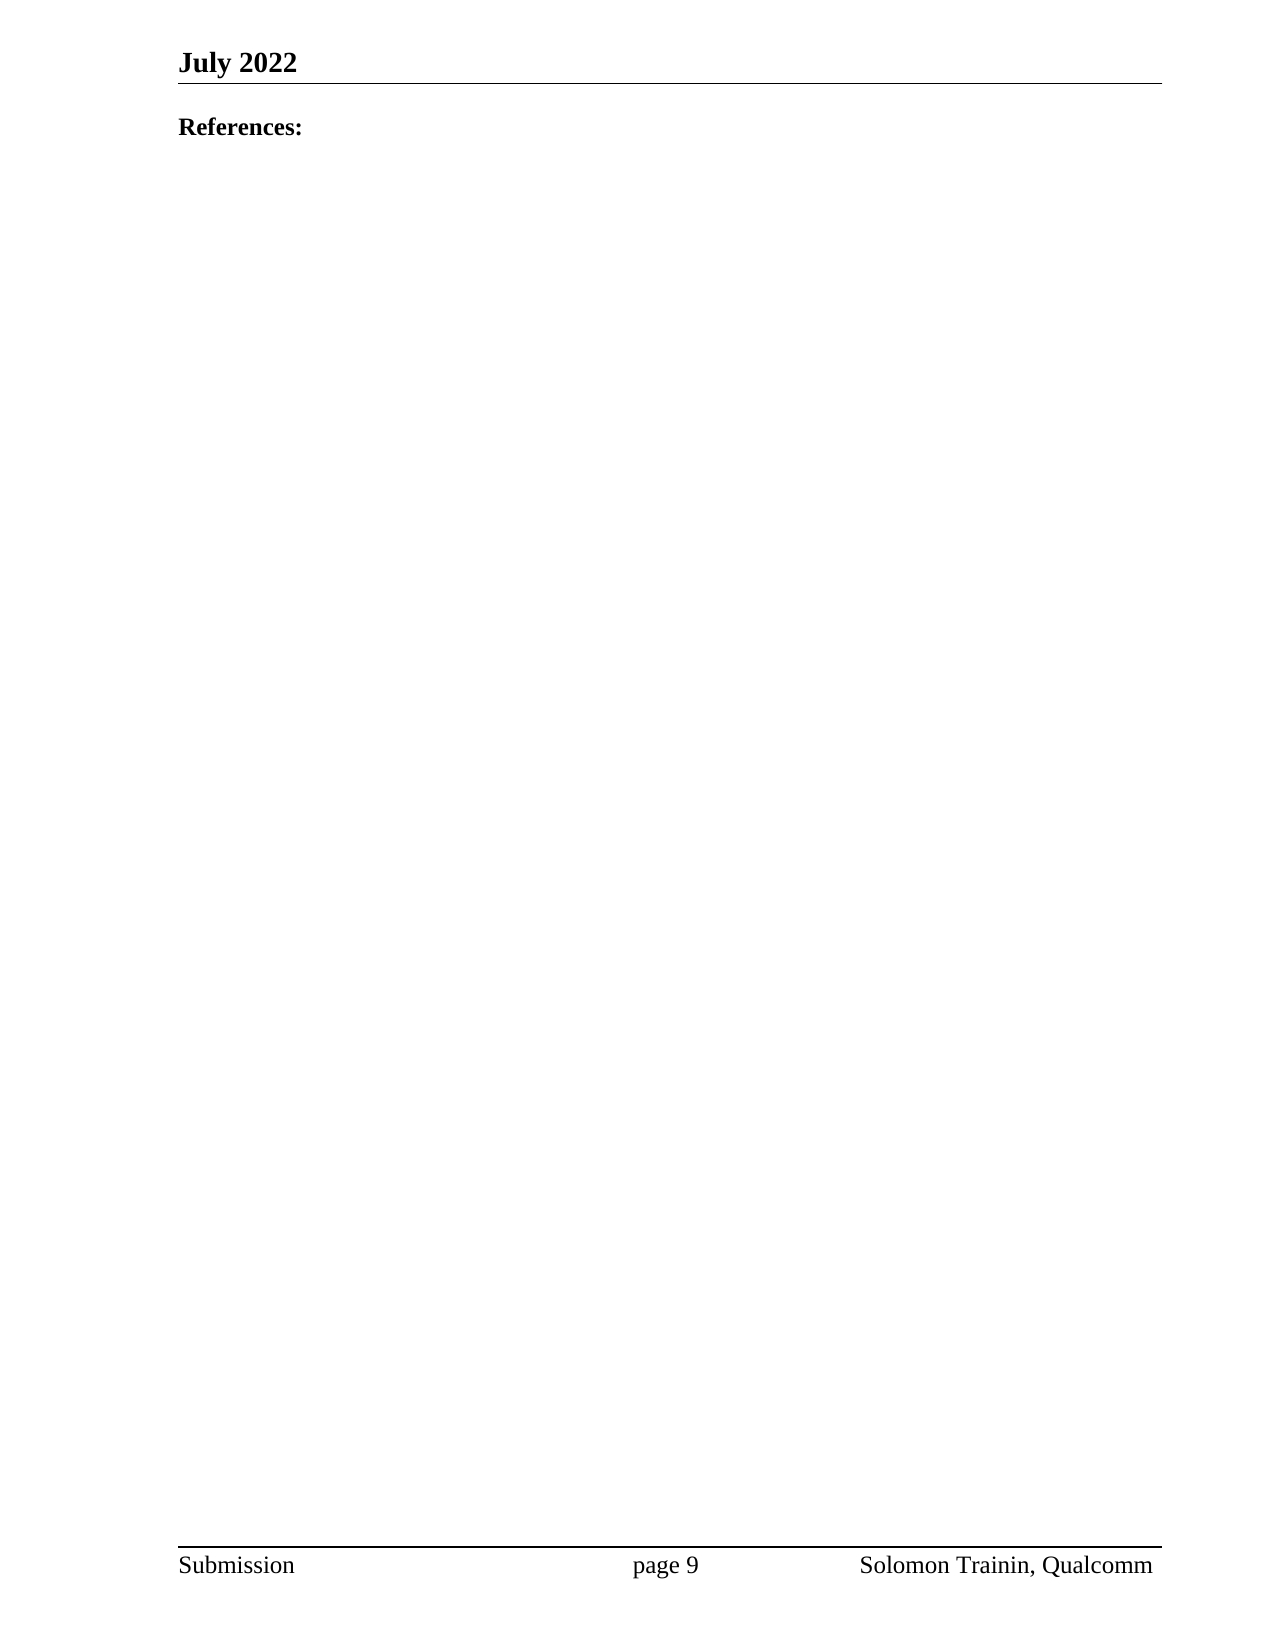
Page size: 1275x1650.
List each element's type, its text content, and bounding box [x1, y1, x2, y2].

text References: [178, 112, 1162, 141]
